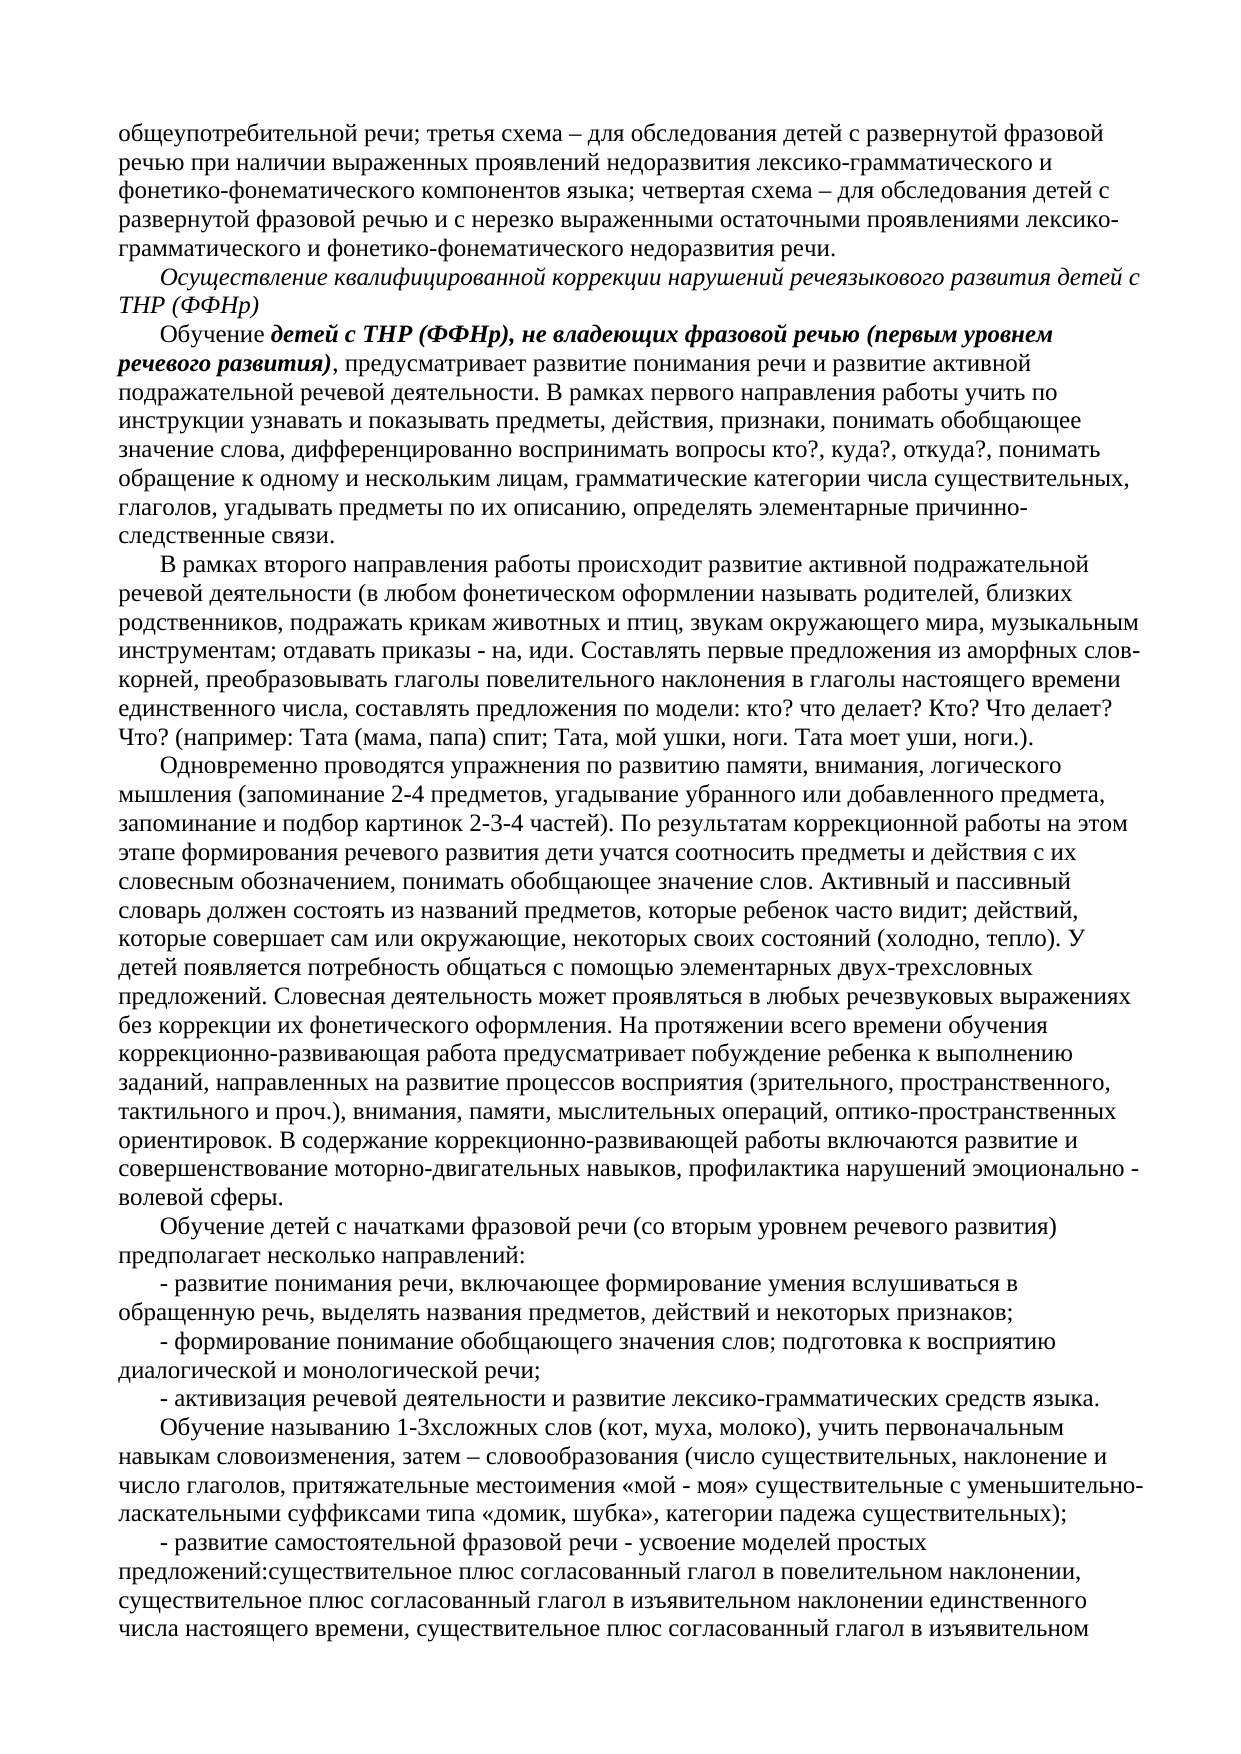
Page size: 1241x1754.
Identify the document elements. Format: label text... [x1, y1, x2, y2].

text Осуществление квалифицированной коррекции нарушений речеязыкового развития детей с ТНР (ФФНр) [118, 262, 1149, 319]
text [118, 1527, 1149, 1642]
text - формирование понимание обобщающего значения слов; подготовка к восприятию диалогической и монологической речи; [118, 1326, 1149, 1383]
text Обучение детей с ТНР (ФФНр), не владеющих фразовой речью (первым уровнем речевого развития), предусматривает развитие понимания речи и развитие активной подражательной речевой деятельности. В рамках первого направления работы учить по инструкции узнавать и показывать предметы, действия, признаки, понимать обобщающее значение слова, дифференцированно воспринимать вопросы кто?, куда?, откуда?, понимать обращение к одному и нескольким лицам, грамматические категории числа существительных, глаголов, угадывать предметы по их описанию, определять элементарные причинно-следственные связи. [118, 319, 1149, 549]
text Обучение называнию 1-3хсложных слов (кот, муха, молоко), учить первоначальным навыкам словоизменения, затем – словообразования (число существительных, наклонение и число глаголов, притяжательные местоимения «мой - моя» существительные с уменьшительно-ласкательными суффиксами типа «домик, шубка», категории падежа существительных); [118, 1412, 1149, 1527]
text - развитие понимания речи, включающее формирование умения вслушиваться в обращенную речь, выделять названия предметов, действий и некоторых признаков; [118, 1268, 1149, 1326]
text - активизация речевой деятельности и развитие лексико-грамматических средств языка. [118, 1383, 1149, 1412]
text В рамках второго направления работы происходит развитие активной подражательной речевой деятельности (в любом фонетическом оформлении называть родителей, близких родственников, подражать крикам животных и птиц, звукам окружающего мира, музыкальным инструментам; отдавать приказы - на, иди. Составлять первые предложения из аморфных слов-корней, преобразовывать глаголы повелительного наклонения в глаголы настоящего времени единственного числа, составлять предложения по модели: кто? что делает? Кто? Что делает? Что? (например: Тата (мама, папа) спит; Тата, мой ушки, ноги. Тата моет уши, ноги.). [118, 549, 1149, 751]
text Одновременно проводятся упражнения по развитию памяти, внимания, логического мышления (запоминание 2-4 предметов, угадывание убранного или добавленного предмета, запоминание и подбор картинок 2-3-4 частей). По результатам коррекционной работы на этом этапе формирования речевого развития дети учатся соотносить предметы и действия с их словесным обозначением, понимать обобщающее значение слов. Активный и пассивный словарь должен состоять из названий предметов, которые ребенок часто видит; действий, которые совершает сам или окружающие, некоторых своих состояний (холодно, тепло). У детей появляется потребность общаться с помощью элементарных двух-трехсловных предложений. Словесная деятельность может проявляться в любых речезвуковых выражениях без коррекции их фонетического оформления. На протяжении всего времени обучения коррекционно-развивающая работа предусматривает побуждение ребенка к выполнению заданий, направленных на развитие процессов восприятия (зрительного, пространственного, тактильного и проч.), внимания, памяти, мыслительных операций, оптико-пространственных ориентировок. В содержание коррекционно-развивающей работы включаются развитие и совершенствование моторно-двигательных навыков, профилактика нарушений эмоционально - волевой сферы. [118, 751, 1149, 1211]
text Обучение детей с начатками фразовой речи (со вторым уровнем речевого развития) предполагает несколько направлений: [118, 1211, 1149, 1268]
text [118, 118, 1149, 262]
